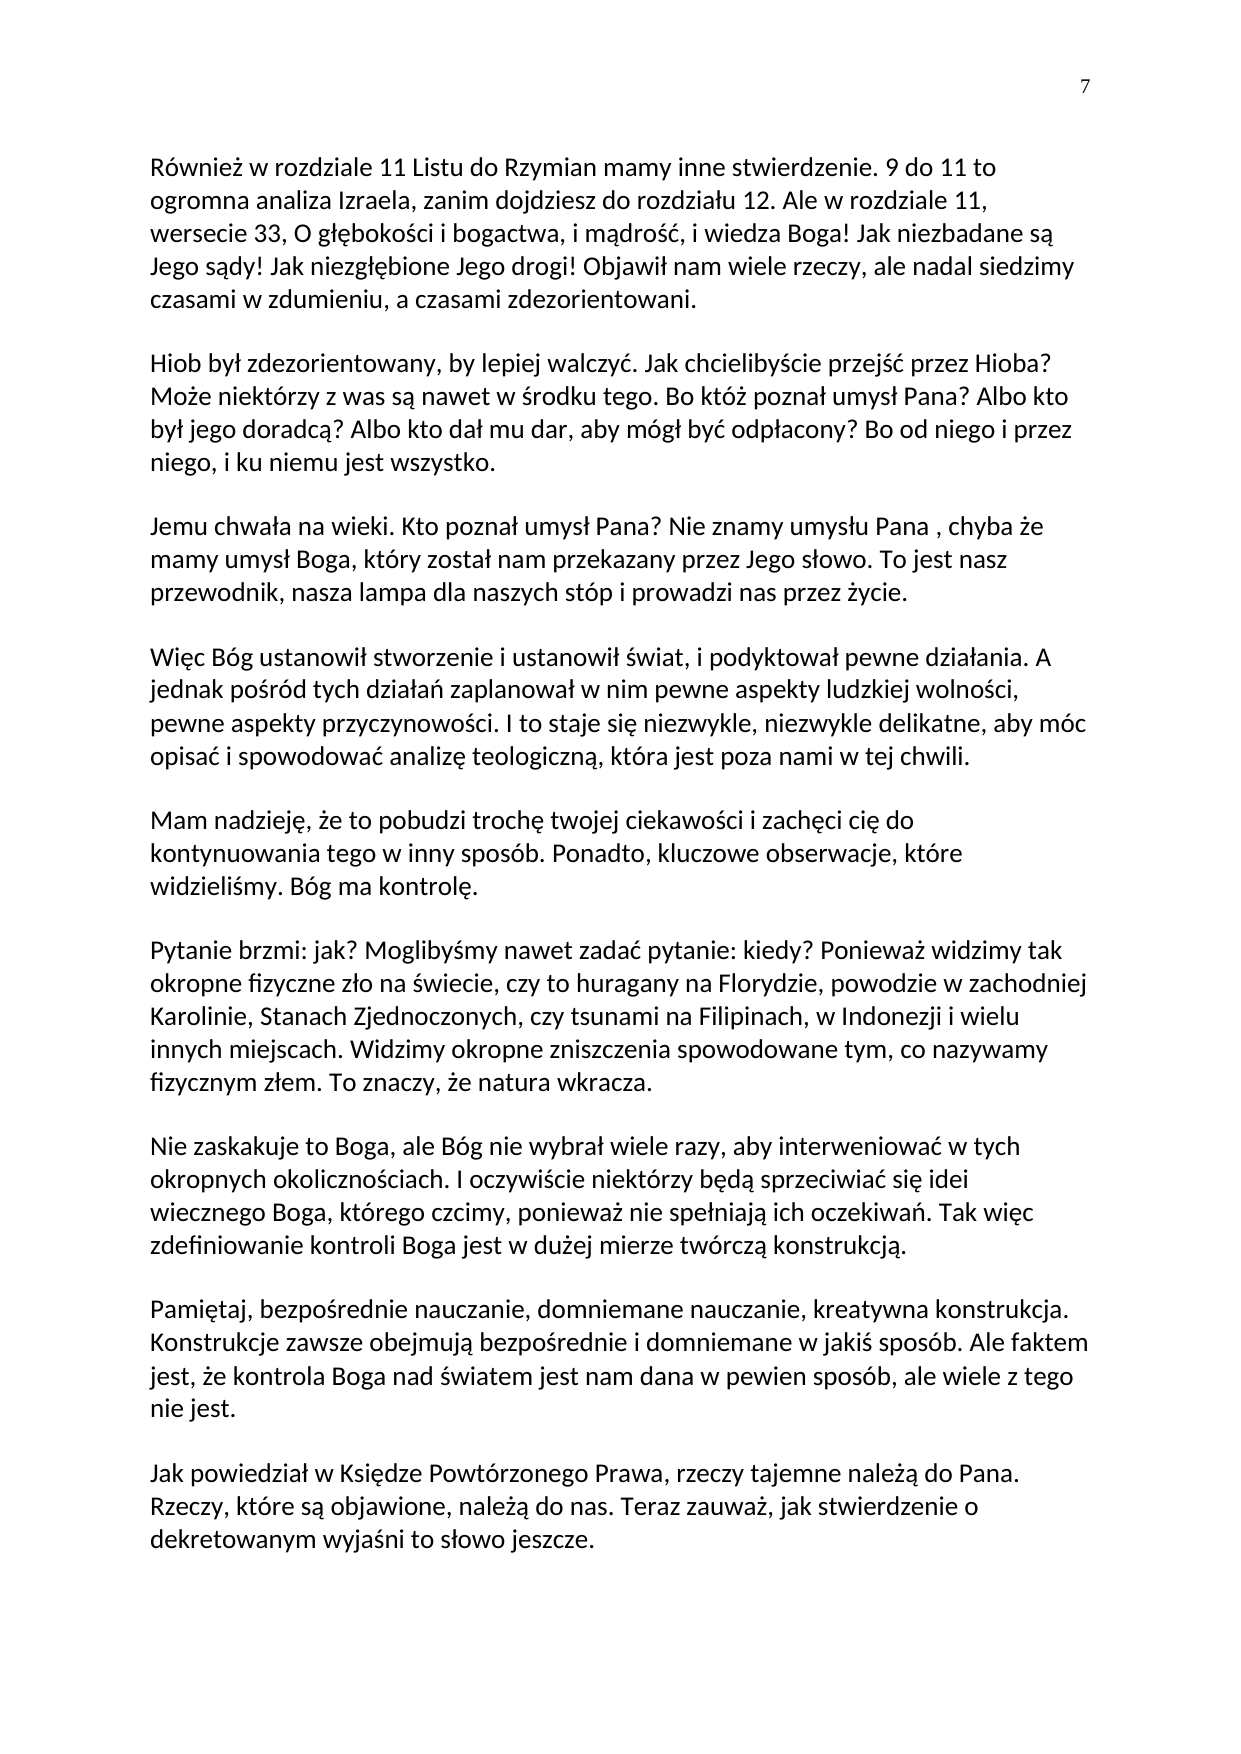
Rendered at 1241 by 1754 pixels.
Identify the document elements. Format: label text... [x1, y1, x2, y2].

text Również w rozdziale 11 Listu do Rzymian mamy inne stwierdzenie. 9 do 11 to ogromna analiza Izraela, zanim dojdziesz do rozdziału 12. Ale w rozdziale 11, wersecie 33, O głębokości i bogactwa, i mądrość, i wiedza Boga! Jak niezbadane są Jego sądy! Jak niezgłębione Jego drogi! Objawił nam wiele rzeczy, ale nadal siedzimy czasami w zdumieniu, a czasami zdezorientowani. [150, 150, 1090, 315]
text Pytanie brzmi: jak? Moglibyśmy nawet zadać pytanie: kiedy? Ponieważ widzimy tak okropne fizyczne zło na świecie, czy to huragany na Florydzie, powodzie w zachodniej Karolinie, Stanach Zjednoczonych, czy tsunami na Filipinach, w Indonezji i wielu innych miejscach. Widzimy okropne zniszczenia spowodowane tym, co nazywamy fizycznym złem. To znaczy, że natura wkracza. [150, 933, 1090, 1098]
text Nie zaskakuje to Boga, ale Bóg nie wybrał wiele razy, aby interweniować w tych okropnych okolicznościach. I oczywiście niektórzy będą sprzeciwiać się idei wiecznego Boga, którego czcimy, ponieważ nie spełniają ich oczekiwań. Tak więc zdefiniowanie kontroli Boga jest w dużej mierze twórczą konstrukcją. [150, 1129, 1090, 1261]
text Hiob był zdezorientowany, by lepiej walczyć. Jak chcielibyście przejść przez Hioba? Może niektórzy z was są nawet w środku tego. Bo któż poznał umysł Pana? Albo kto był jego doradcą? Albo kto dał mu dar, aby mógł być odpłacony? Bo od niego i przez niego, i ku niemu jest wszystko. [150, 346, 1090, 478]
text Pamiętaj, bezpośrednie nauczanie, domniemane nauczanie, kreatywna konstrukcja. Konstrukcje zawsze obejmują bezpośrednie i domniemane w jakiś sposób. Ale faktem jest, że kontrola Boga nad światem jest nam dana w pewien sposób, ale wiele z tego nie jest. [150, 1293, 1090, 1425]
text Jemu chwała na wieki. Kto poznał umysł Pana? Nie znamy umysłu Pana , chyba że mamy umysł Boga, który został nam przekazany przez Jego słowo. To jest nasz przewodnik, nasza lampa dla naszych stóp i prowadzi nas przez życie. [150, 509, 1090, 608]
text Mam nadzieję, że to pobudzi trochę twojej ciekawości i zachęci cię do kontynuowania tego w inny sposób. Ponadto, kluczowe obserwacje, które widzieliśmy. Bóg ma kontrolę. [150, 803, 1090, 902]
text Jak powiedział w Księdze Powtórzonego Prawa, rzeczy tajemne należą do Pana. Rzeczy, które są objawione, należą do nas. Teraz zauważ, jak stwierdzenie o dekretowanym wyjaśni to słowo jeszcze. [150, 1456, 1090, 1555]
text Więc Bóg ustanowił stworzenie i ustanowił świat, i podyktował pewne działania. A jednak pośród tych działań zaplanował w nim pewne aspekty ludzkiej wolności, pewne aspekty przyczynowości. I to staje się niezwykle, niezwykle delikatne, aby móc opisać i spowodować analizę teologiczną, która jest poza nami w tej chwili. [150, 640, 1090, 772]
